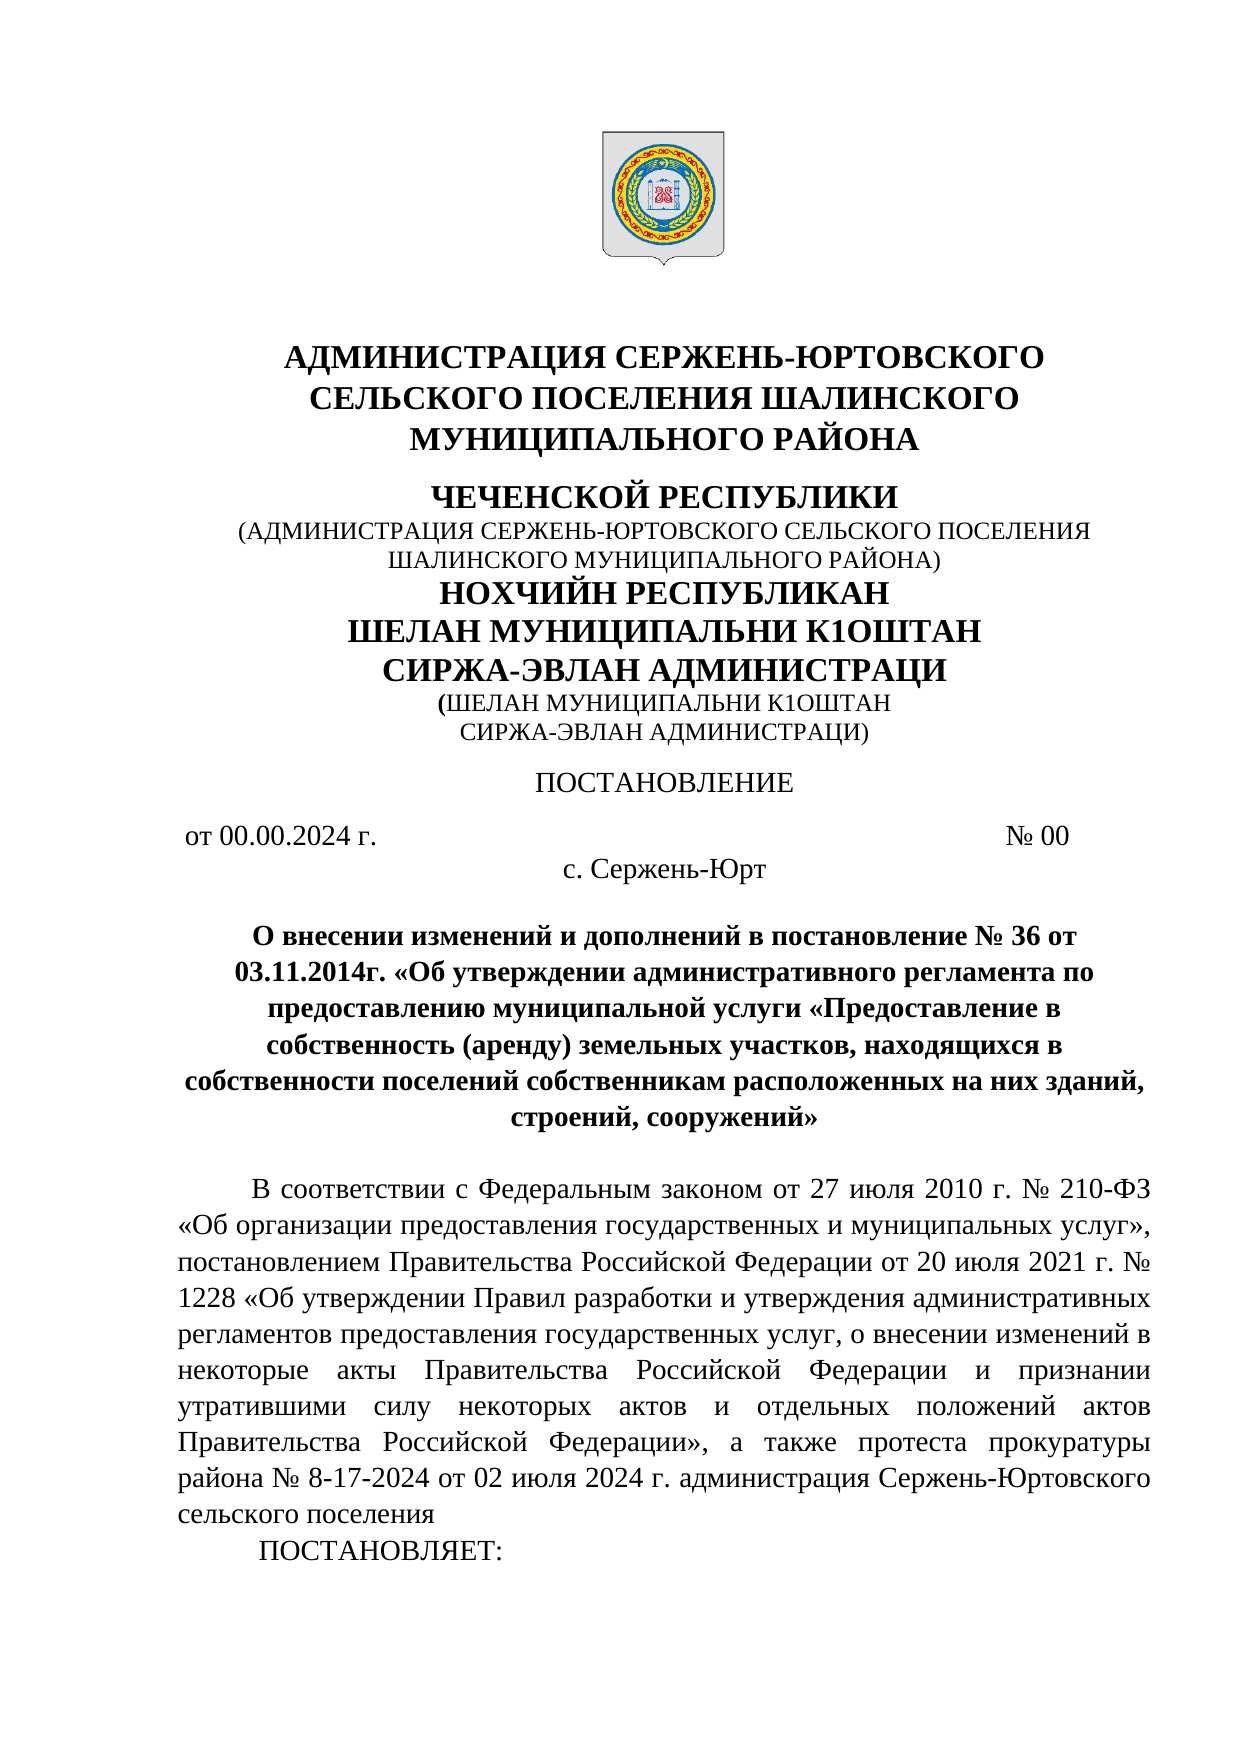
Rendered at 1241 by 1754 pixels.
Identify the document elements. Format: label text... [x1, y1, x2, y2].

text СИРЖА-ЭВЛАН АДМИНИСТРАЦИ [177, 650, 1152, 688]
text АДМИНИСТРАЦИЯ СЕРЖЕНЬ-ЮРТОВСКОГО СЕЛЬСКОГО ПОСЕЛЕНИЯ ШАЛИНСКОГО МУНИЦИПАЛЬНОГО РАЙОНА [177, 337, 1152, 458]
picture [590, 118, 739, 272]
text (АДМИНИСТРАЦИЯ СЕРЖЕНЬ-ЮРТОВСКОГО СЕЛЬСКОГО ПОСЕЛЕНИЯ ШАЛИНСКОГО МУНИЦИПАЛЬНОГО РАЙОНА) [177, 516, 1152, 573]
text ПОСТАНОВЛЯЕТ: [177, 1533, 1152, 1566]
text (ШЕЛАН МУНИЦИПАЛЬНИ К1ОШТАН [177, 688, 1152, 717]
text от 00.00.2024 г. № 00 [177, 818, 1152, 851]
text ПОСТАНОВЛЕНИЕ [177, 765, 1152, 798]
text ШЕЛАН МУНИЦИПАЛЬНИ К1ОШТАН [177, 612, 1152, 650]
text с. Сержень-Юрт [177, 851, 1152, 885]
text НОХЧИЙН РЕСПУБЛИКАН [177, 573, 1152, 612]
text СИРЖА-ЭВЛАН АДМИНИСТРАЦИ) [177, 717, 1152, 746]
text В соответствии с Федеральным законом от 27 июля 2010 г. № 210-ФЗ «Об организации предоставления государственных и муниципальных услуг», постановлением Правительства Российской Федерации от 20 июля 2021 г. № 1228 «Об утверждении Правил разработки и утверждения административных регламентов предоставления государственных услуг, о внесении изменений в некоторые акты Правительства Российской Федерации и признании утратившими силу некоторых актов и отдельных положений актов Правительства Российской Федерации», а также протеста прокуратуры района № 8-17-2024 от 02 июля 2024 г. администрация Сержень-Юртовского сельского поселения [177, 1171, 1152, 1530]
text ЧЕЧЕНСКОЙ РЕСПУБЛИКИ [177, 478, 1152, 516]
text О внесении изменений и дополнений в постановление № 36 от 03.11.2014г. «Об утверждении административного регламента по предоставлению муниципальной услуги «Предоставление в собственность (аренду) земельных участков, находящихся в собственности поселений собственникам расположенных на них зданий, строений, сооружений» [177, 918, 1152, 1133]
